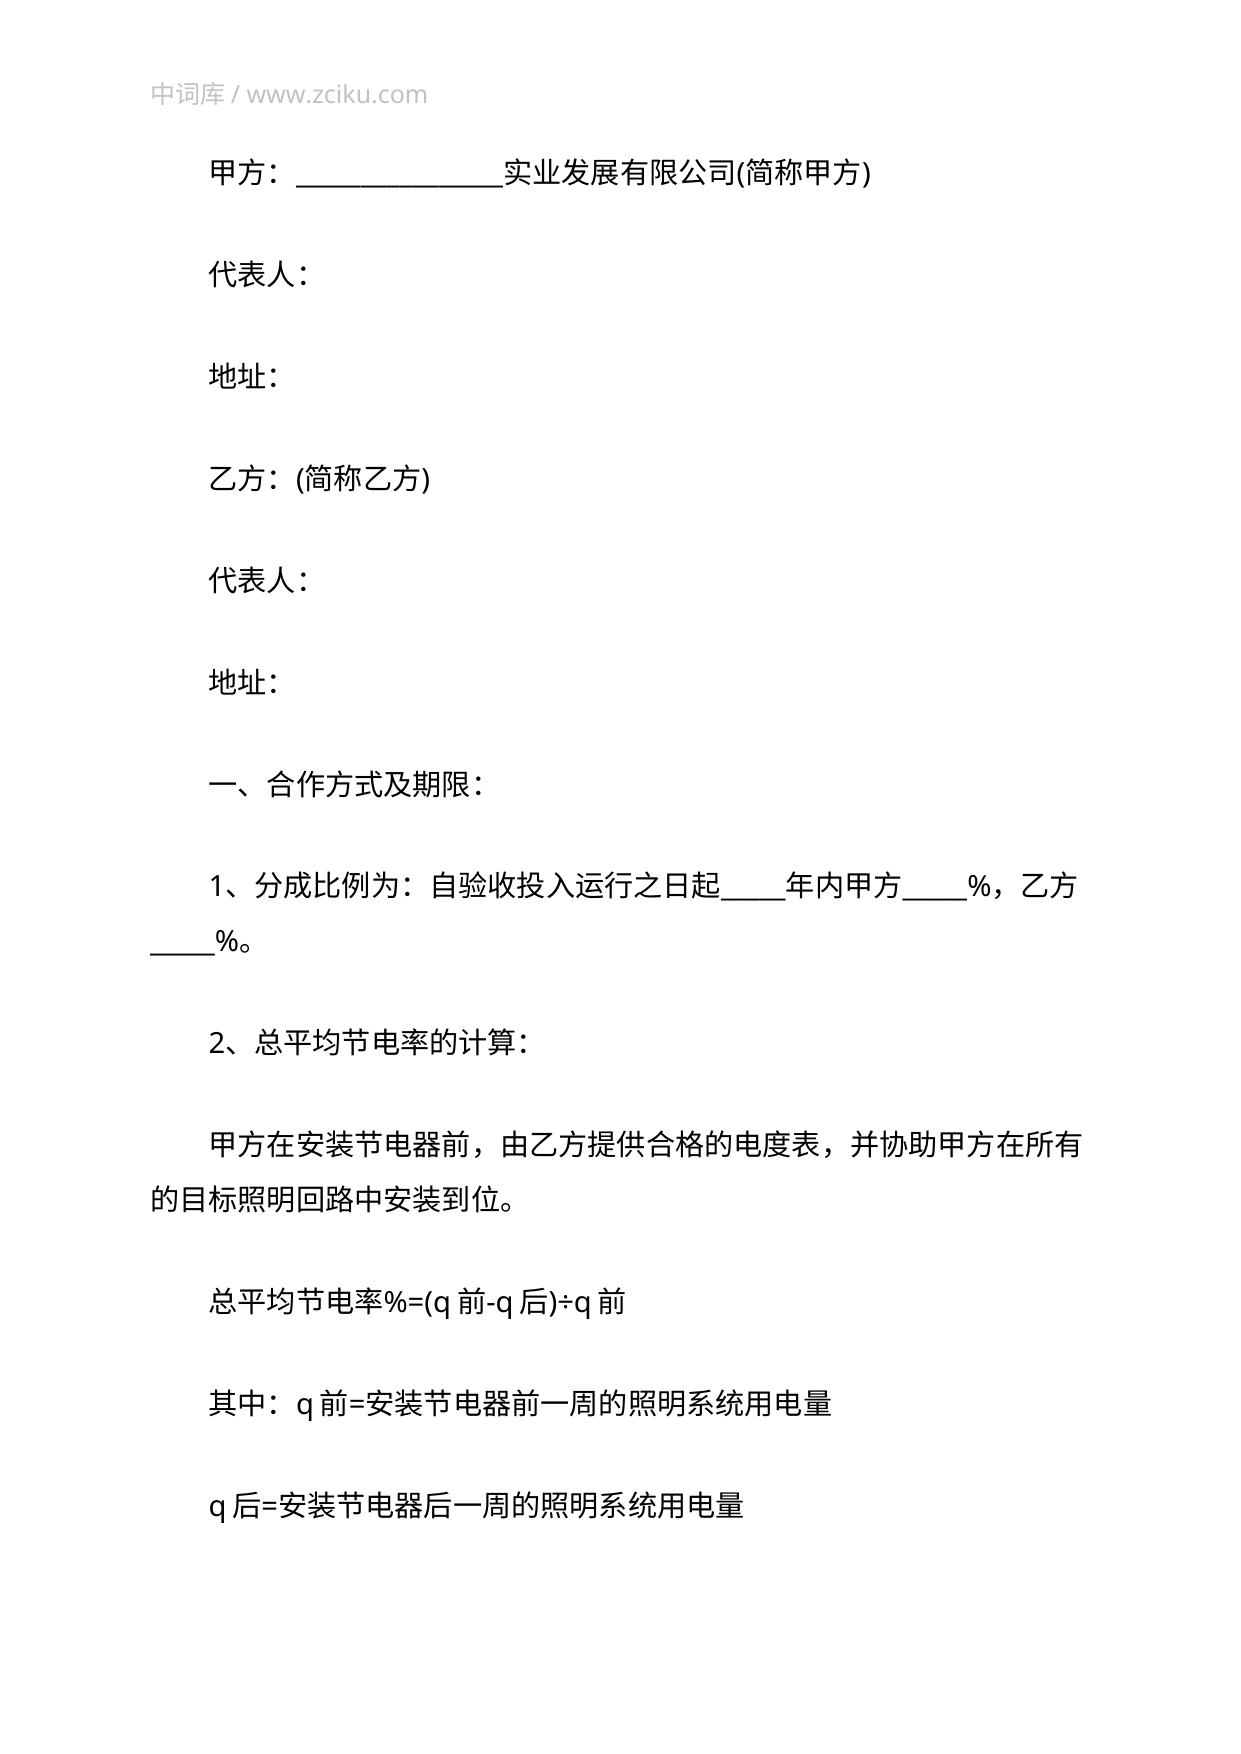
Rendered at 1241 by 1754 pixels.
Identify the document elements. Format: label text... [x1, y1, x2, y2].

text 地址： [150, 354, 1090, 396]
text 2、总平均节电率的计算： [150, 1020, 1090, 1062]
text 地址： [150, 659, 1090, 702]
text 总平均节电率%=(q前-q后)÷q前 [150, 1278, 1090, 1321]
text 其中：q前=安装节电器前一周的照明系统用电量 [150, 1380, 1090, 1423]
text 一、合作方式及期限： [150, 761, 1090, 803]
text 代表人： [150, 252, 1090, 294]
text 代表人： [150, 557, 1090, 600]
text 1、分成比例为：自验收投入运行之日起_____年内甲方_____%，乙方_____%。 [150, 863, 1090, 960]
text q后=安装节电器后一周的照明系统用电量 [150, 1482, 1090, 1525]
text 甲方：________________实业发展有限公司(简称甲方) [150, 150, 1090, 192]
text 甲方在安装节电器前，由乙方提供合格的电度表，并协助甲方在所有的目标照明回路中安装到位。 [150, 1122, 1090, 1219]
text 乙方：(简称乙方) [150, 456, 1090, 498]
